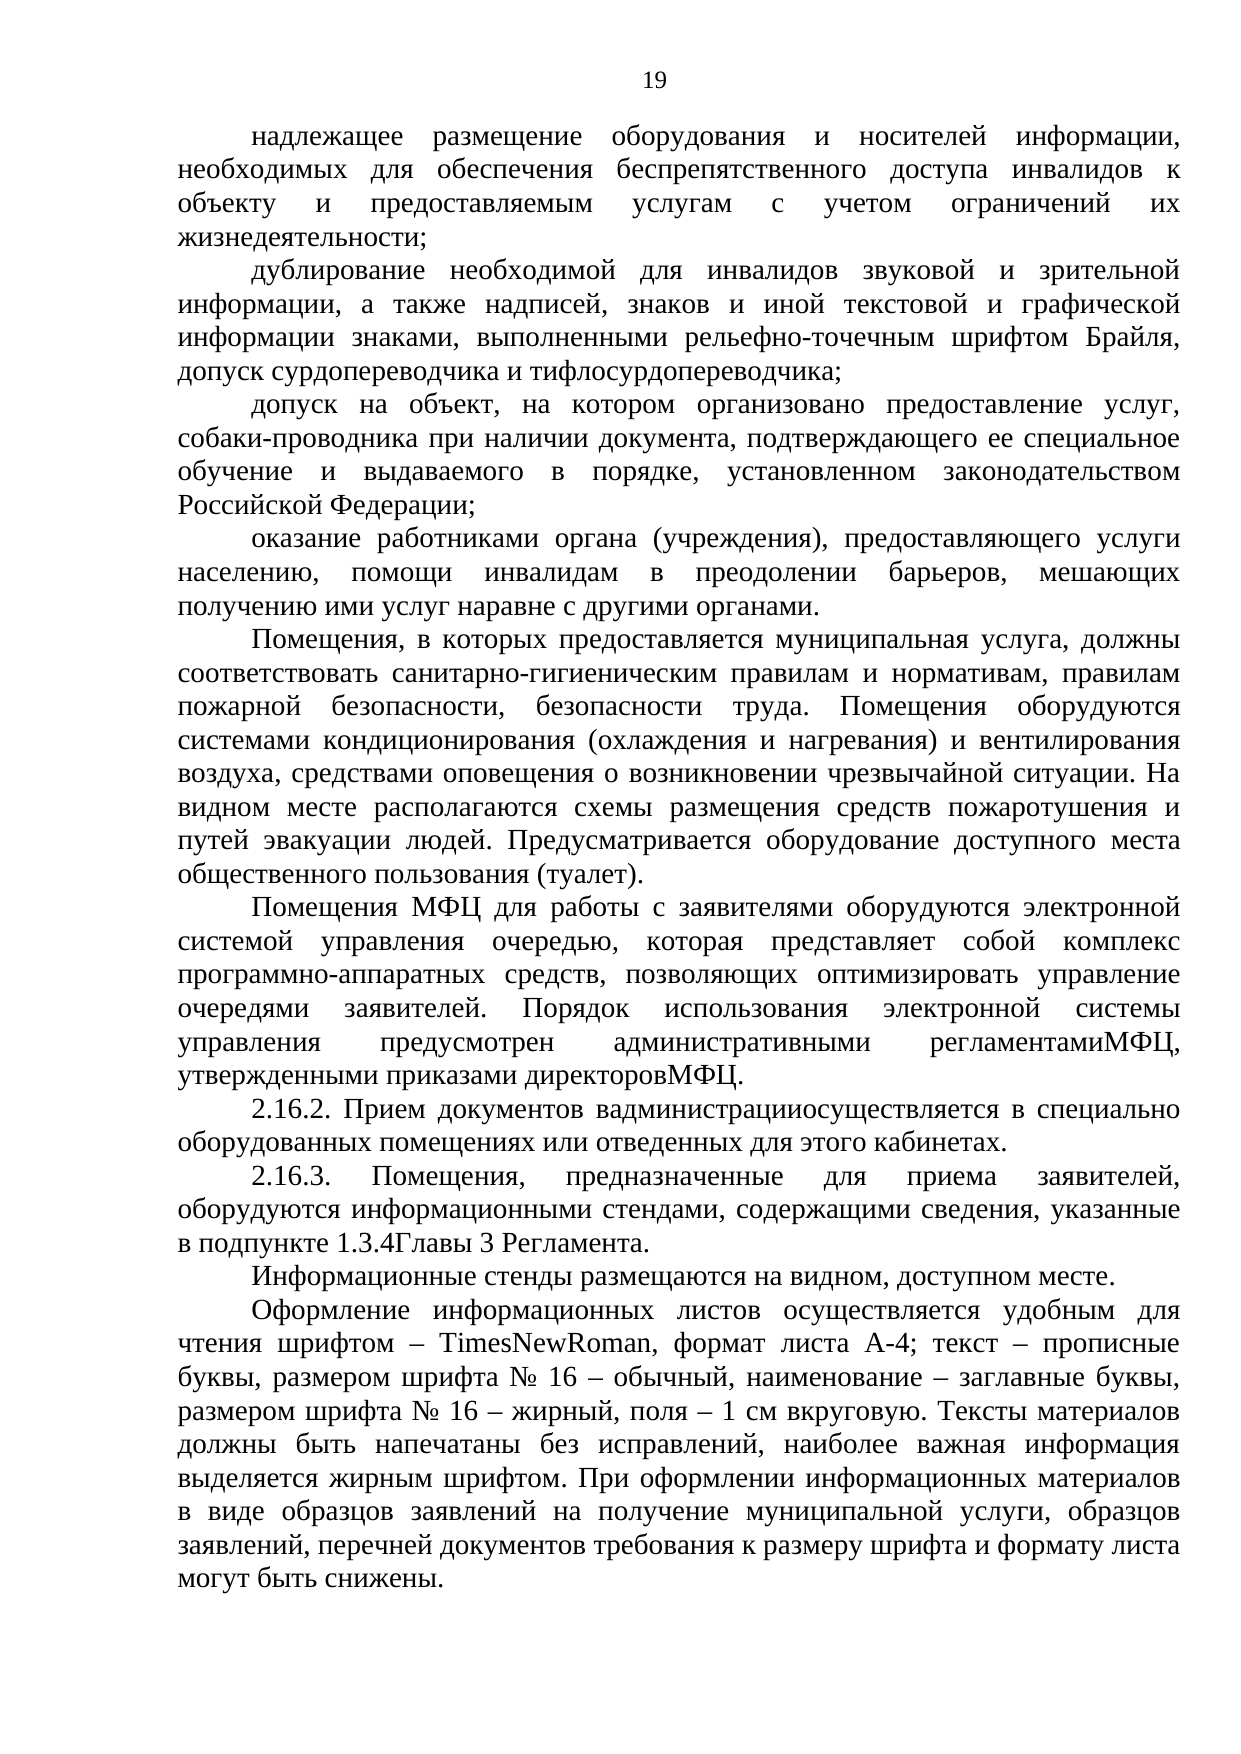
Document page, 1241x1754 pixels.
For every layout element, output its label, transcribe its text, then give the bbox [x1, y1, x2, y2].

text дублирование необходимой для инвалидов звуковой и зрительной информации, а также надписей, знаков и иной текстовой и графической информации знаками, выполненными рельефно-точечным шрифтом Брайля, допуск сурдопереводчика и тифлосурдопереводчика; [177, 252, 1181, 386]
text Помещения, в которых предоставляется муниципальная услуга, должны соответствовать санитарно-гигиеническим правилам и нормативам, правилам пожарной безопасности, безопасности труда. Помещения оборудуются системами кондиционирования (охлаждения и нагревания) и вентилирования воздуха, средствами оповещения о возникновении чрезвычайной ситуации. На видном месте располагаются схемы размещения средств пожаротушения и путей эвакуации людей. Предусматривается оборудование доступного места общественного пользования (туалет). [177, 621, 1181, 889]
text Оформление информационных листов осуществляется удобным для чтения шрифтом – TimesNewRoman, формат листа A-4; текст – прописные буквы, размером шрифта № 16 – обычный, наименование – заглавные буквы, размером шрифта № 16 – жирный, поля – 1 см вкруговую. Тексты материалов должны быть напечатаны без исправлений, наиболее важная информация выделяется жирным шрифтом. При оформлении информационных материалов в виде образцов заявлений на получение муниципальной услуги, образцов заявлений, перечней документов требования к размеру шрифта и формату листа могут быть снижены. [177, 1292, 1181, 1594]
text Помещения МФЦ для работы с заявителями оборудуются электронной системой управления очередью, которая представляет собой комплекс программно-аппаратных средств, позволяющих оптимизировать управление очередями заявителей. Порядок использования электронной системы управления предусмотрен административными регламентамиМФЦ, утвержденными приказами директоровМФЦ. [177, 889, 1181, 1091]
text допуск на объект, на котором организовано предоставление услуг, собаки-проводника при наличии документа, подтверждающего ее специальное обучение и выдаваемого в порядке, установленном законодательством Российской Федерации; [177, 386, 1181, 521]
text надлежащее размещение оборудования и носителей информации, необходимых для обеспечения беспрепятственного доступа инвалидов к объекту и предоставляемым услугам с учетом ограничений их жизнедеятельности; [177, 118, 1181, 252]
text Информационные стенды размещаются на видном, доступном месте. [177, 1258, 1181, 1292]
text 2.16.2. Прием документов вадминистрацииосуществляется в специально оборудованных помещениях или отведенных для этого кабинетах. [177, 1091, 1181, 1158]
text оказание работниками органа (учреждения), предоставляющего услуги населению, помощи инвалидам в преодолении барьеров, мешающих получению ими услуг наравне с другими органами. [177, 521, 1181, 621]
text 2.16.3. Помещения, предназначенные для приема заявителей, оборудуются информационными стендами, содержащими сведения, указанные в подпункте 1.3.4Главы 3 Регламента. [177, 1158, 1181, 1258]
